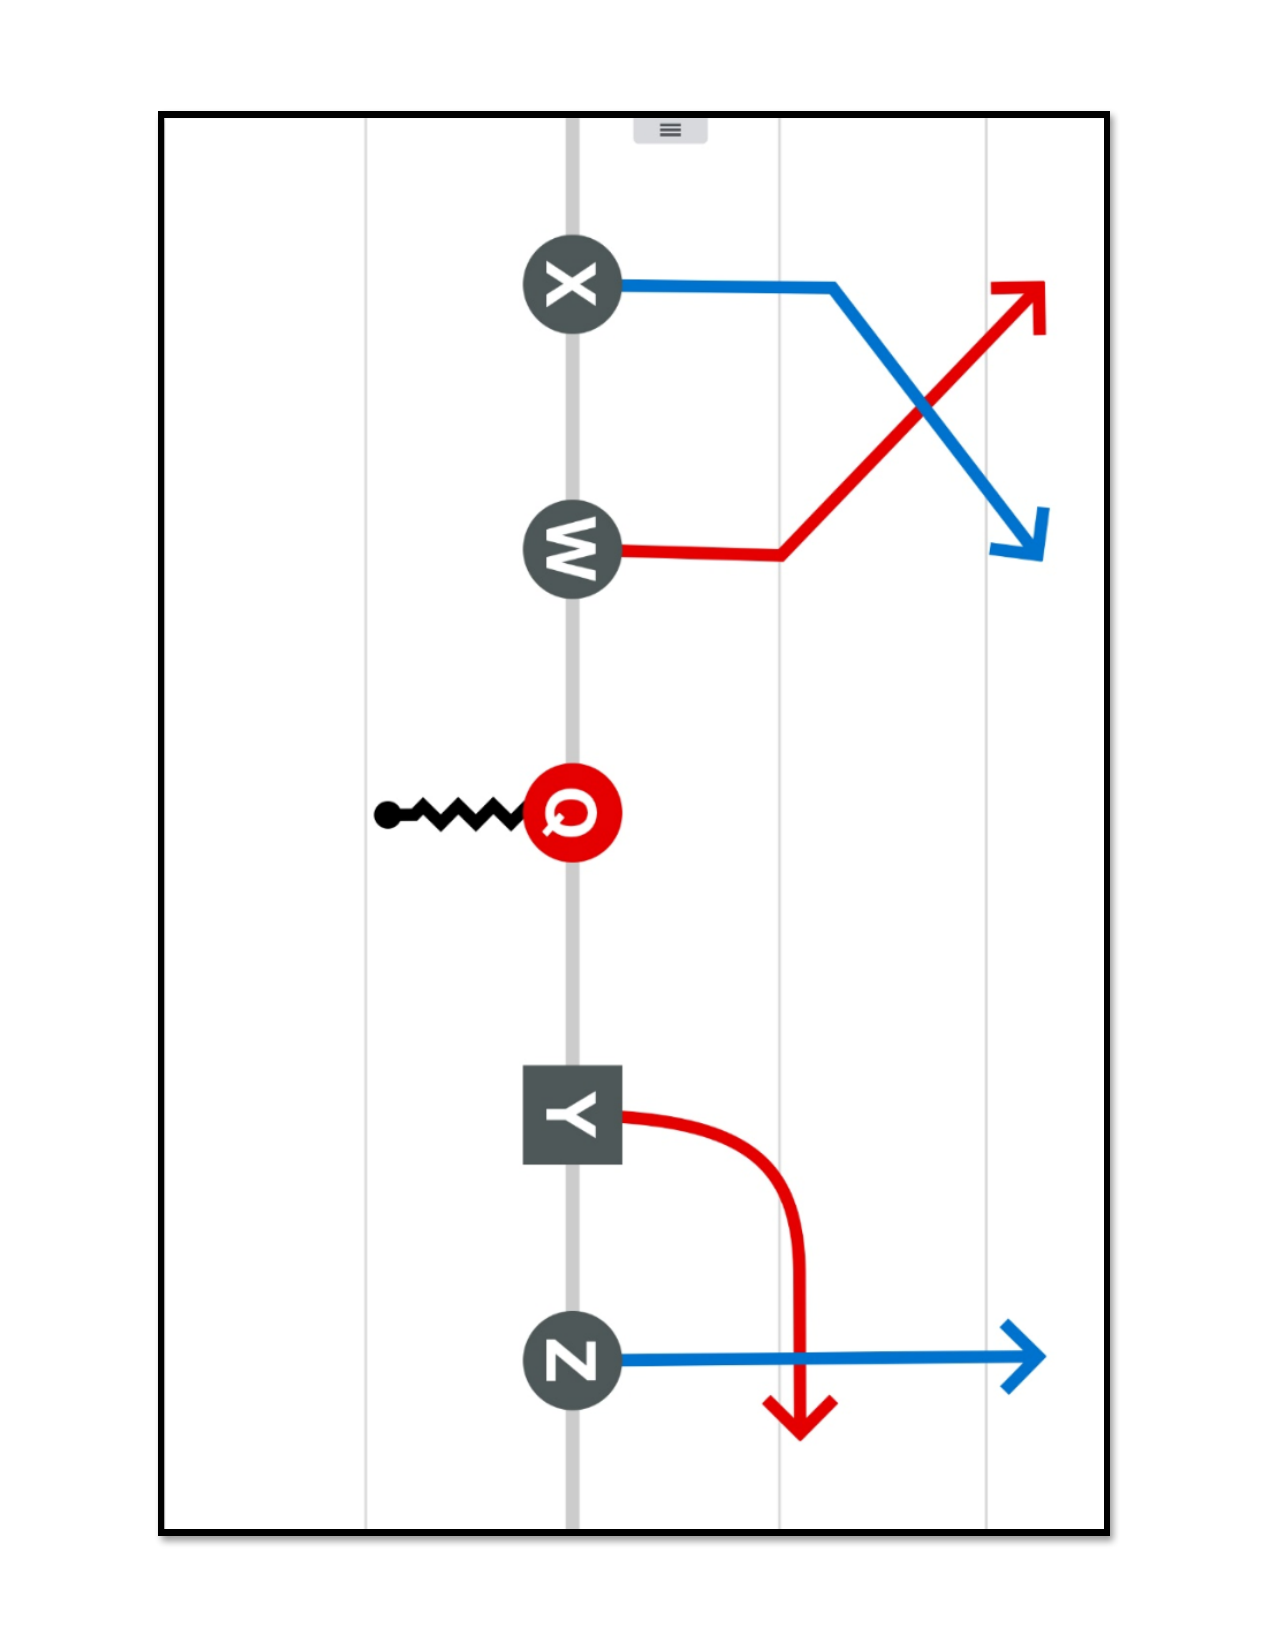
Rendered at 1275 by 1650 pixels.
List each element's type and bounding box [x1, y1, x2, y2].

picture [166, 119, 1104, 1529]
